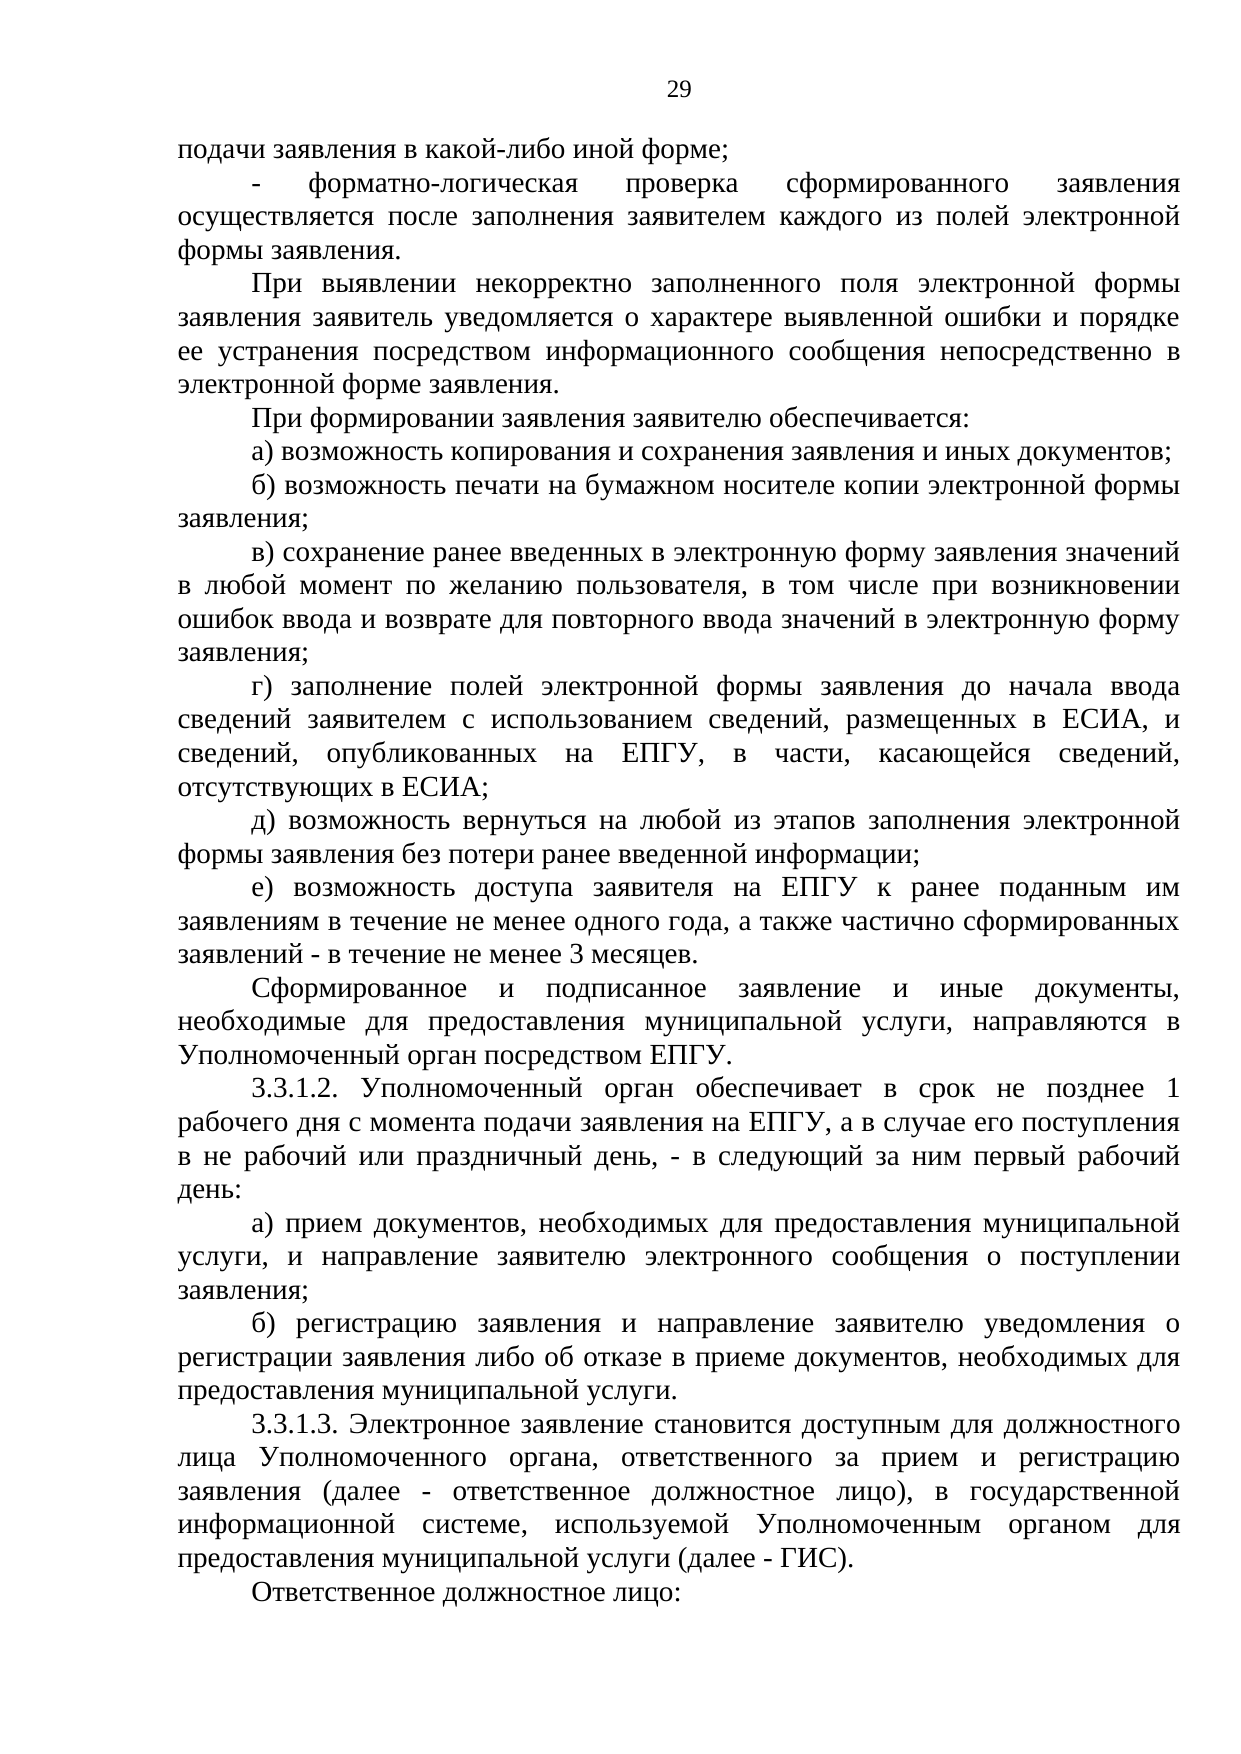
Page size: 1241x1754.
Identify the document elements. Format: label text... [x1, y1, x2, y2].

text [177, 131, 1181, 165]
text Сформированное и подписанное заявление и иные документы, необходимые для предоставления муниципальной услуги, направляются в Уполномоченный орган посредством ЕПГУ. [177, 970, 1181, 1071]
text е) возможность доступа заявителя на ЕПГУ к ранее поданным им заявлениям в течение не менее одного года, а также частично сформированных заявлений - в течение не менее 3 месяцев. [177, 869, 1181, 970]
text 3.3.1.2. Уполномоченный орган обеспечивает в срок не позднее 1 рабочего дня с момента подачи заявления на ЕПГУ, а в случае его поступления в не рабочий или праздничный день, - в следующий за ним первый рабочий день: [177, 1071, 1181, 1205]
text в) сохранение ранее введенных в электронную форму заявления значений в любой момент по желанию пользователя, в том числе при возникновении ошибок ввода и возврате для повторного ввода значений в электронную форму заявления; [177, 534, 1181, 668]
text 3.3.1.3. Электронное заявление становится доступным для должностного лица Уполномоченного органа, ответственного за прием и регистрацию заявления (далее - ответственное должностное лицо), в государственной информационной системе, используемой Уполномоченным органом для предоставления муниципальной услуги (далее - ГИС). [177, 1406, 1181, 1574]
text д) возможность вернуться на любой из этапов заполнения электронной формы заявления без потери ранее введенной информации; [177, 802, 1181, 869]
text а) прием документов, необходимых для предоставления муниципальной услуги, и направление заявителю электронного сообщения о поступлении заявления; [177, 1205, 1181, 1305]
text б) регистрацию заявления и направление заявителю уведомления о регистрации заявления либо об отказе в приеме документов, необходимых для предоставления муниципальной услуги. [177, 1305, 1181, 1406]
text При формировании заявления заявителю обеспечивается: [177, 400, 1181, 433]
text Ответственное должностное лицо: [177, 1574, 1181, 1607]
text г) заполнение полей электронной формы заявления до начала ввода сведений заявителем с использованием сведений, размещенных в ЕСИА, и сведений, опубликованных на ЕПГУ, в части, касающейся сведений, отсутствующих в ЕСИА; [177, 668, 1181, 802]
text При выявлении некорректно заполненного поля электронной формы заявления заявитель уведомляется о характере выявленной ошибки и порядке ее устранения посредством информационного сообщения непосредственно в электронной форме заявления. [177, 266, 1181, 400]
text а) возможность копирования и сохранения заявления и иных документов; [177, 433, 1181, 467]
text б) возможность печати на бумажном носителе копии электронной формы заявления; [177, 467, 1181, 534]
text - форматно-логическая проверка сформированного заявления осуществляется после заполнения заявителем каждого из полей электронной формы заявления. [177, 165, 1181, 266]
